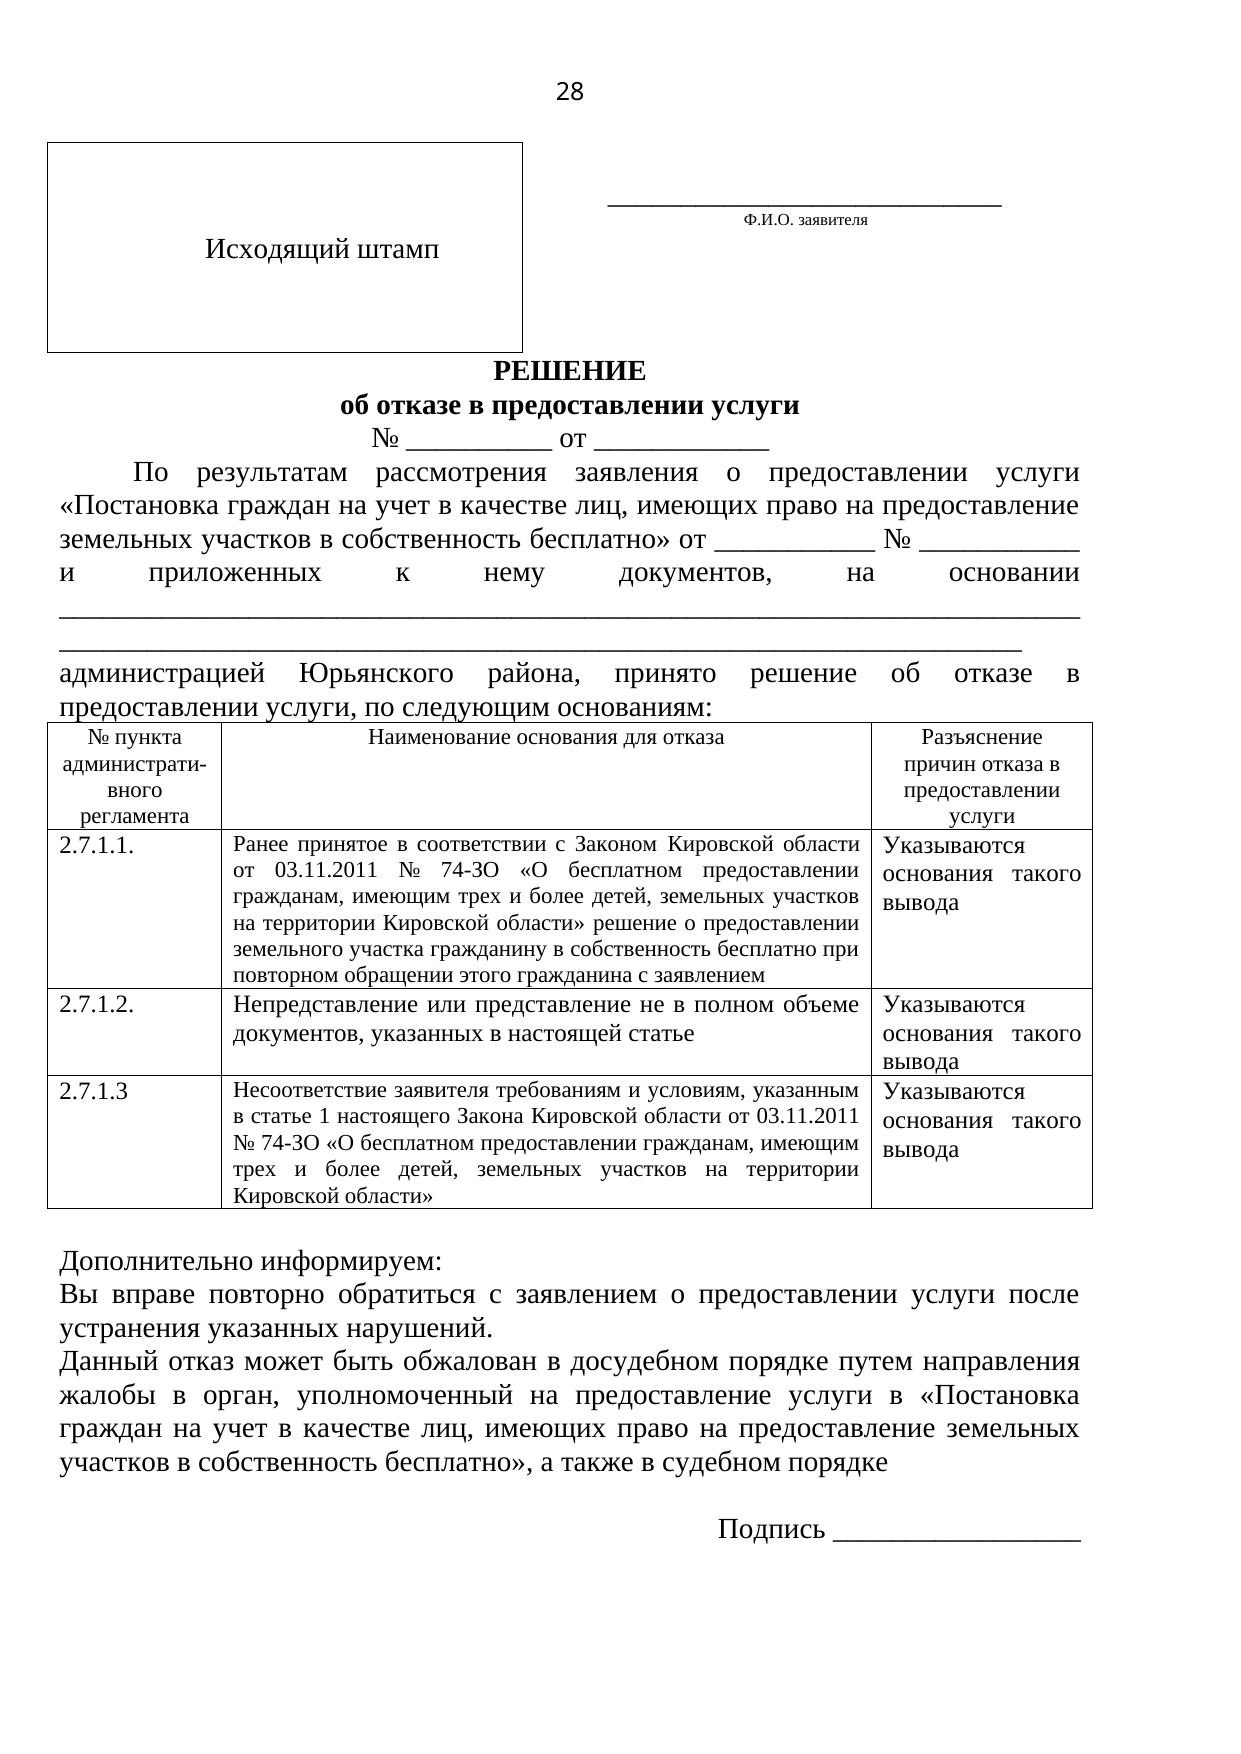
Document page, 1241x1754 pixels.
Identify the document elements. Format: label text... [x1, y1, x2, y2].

table_cell 2.7.1.1. [48, 830, 221, 988]
text Вы вправе повторно обратиться c заявлением о предоставлении услуги после устранения указанных нарушений. [59, 1276, 1081, 1343]
table_cell Непредставление или представление не в полном объеме документов, указанных в настоящей статье [222, 989, 871, 1075]
table_cell Указываются основания такого вывода [872, 830, 1092, 988]
table_header Разъяснение причин отказа в предоставлении услуги [872, 723, 1092, 829]
text Подпись _________________ [59, 1511, 1081, 1544]
table_cell Ранее принятое в соответствии с Законом Кировской области от 03.11.2011 № 74-ЗО «О бесплатном предоставлении гражданам, имеющим трех и более детей, земельных участков на территории Кировской области» решение о предоставлении земельного участка гражданину в собственность бесплатно при повторном обращении этого гражданина с заявлением [222, 830, 871, 988]
text администрацией Юрьянского района, принято решение об отказе в предоставлении услуги, по следующим основаниям: [59, 655, 1081, 722]
table_cell Несоответствие заявителя требованиям и условиям, указанным в статье 1 настоящего Закона Кировской области от 03.11.2011 № 74-ЗО «О бесплатном предоставлении гражданам, имеющим трех и более детей, земельных участков на территории Кировской области» [222, 1076, 871, 1208]
table_cell 2.7.1.2. [48, 989, 221, 1075]
text По результатам рассмотрения заявления о предоставлении услуги «Постановка граждан на учет в качестве лиц, имеющих право на предоставление земельных участков в собственность бесплатно» от ___________ № ___________ и приложенных к нему документов, на основании ________________________________________________________________________________________________________________________________________ [59, 454, 1081, 655]
table_cell Указываются основания такого вывода [872, 989, 1092, 1075]
table_header Наименование основания для отказа [222, 723, 871, 829]
table_cell 2.7.1.3 [48, 1076, 221, 1208]
text № __________ от ____________ [59, 420, 1081, 454]
text Данный отказ может быть обжалован в досудебном порядке путем направления жалобы в орган, уполномоченный на предоставление услуги в «Постановка граждан на учет в качестве лиц, имеющих право на предоставление земельных участков в собственность бесплатно», а также в судебном порядке [59, 1343, 1081, 1477]
table_header Исходящий штамп [48, 143, 522, 352]
table_header № пункта администрати-вного регламента [48, 723, 221, 829]
text Дополнительно информируем: [59, 1243, 1081, 1276]
table_cell Указываются основания такого вывода [872, 1076, 1092, 1208]
text РЕШЕНИЕ [59, 353, 1081, 387]
text об отказе в предоставлении услуги [59, 387, 1081, 420]
table_header ___________________________ Ф.И.О. заявителя [523, 142, 1015, 352]
